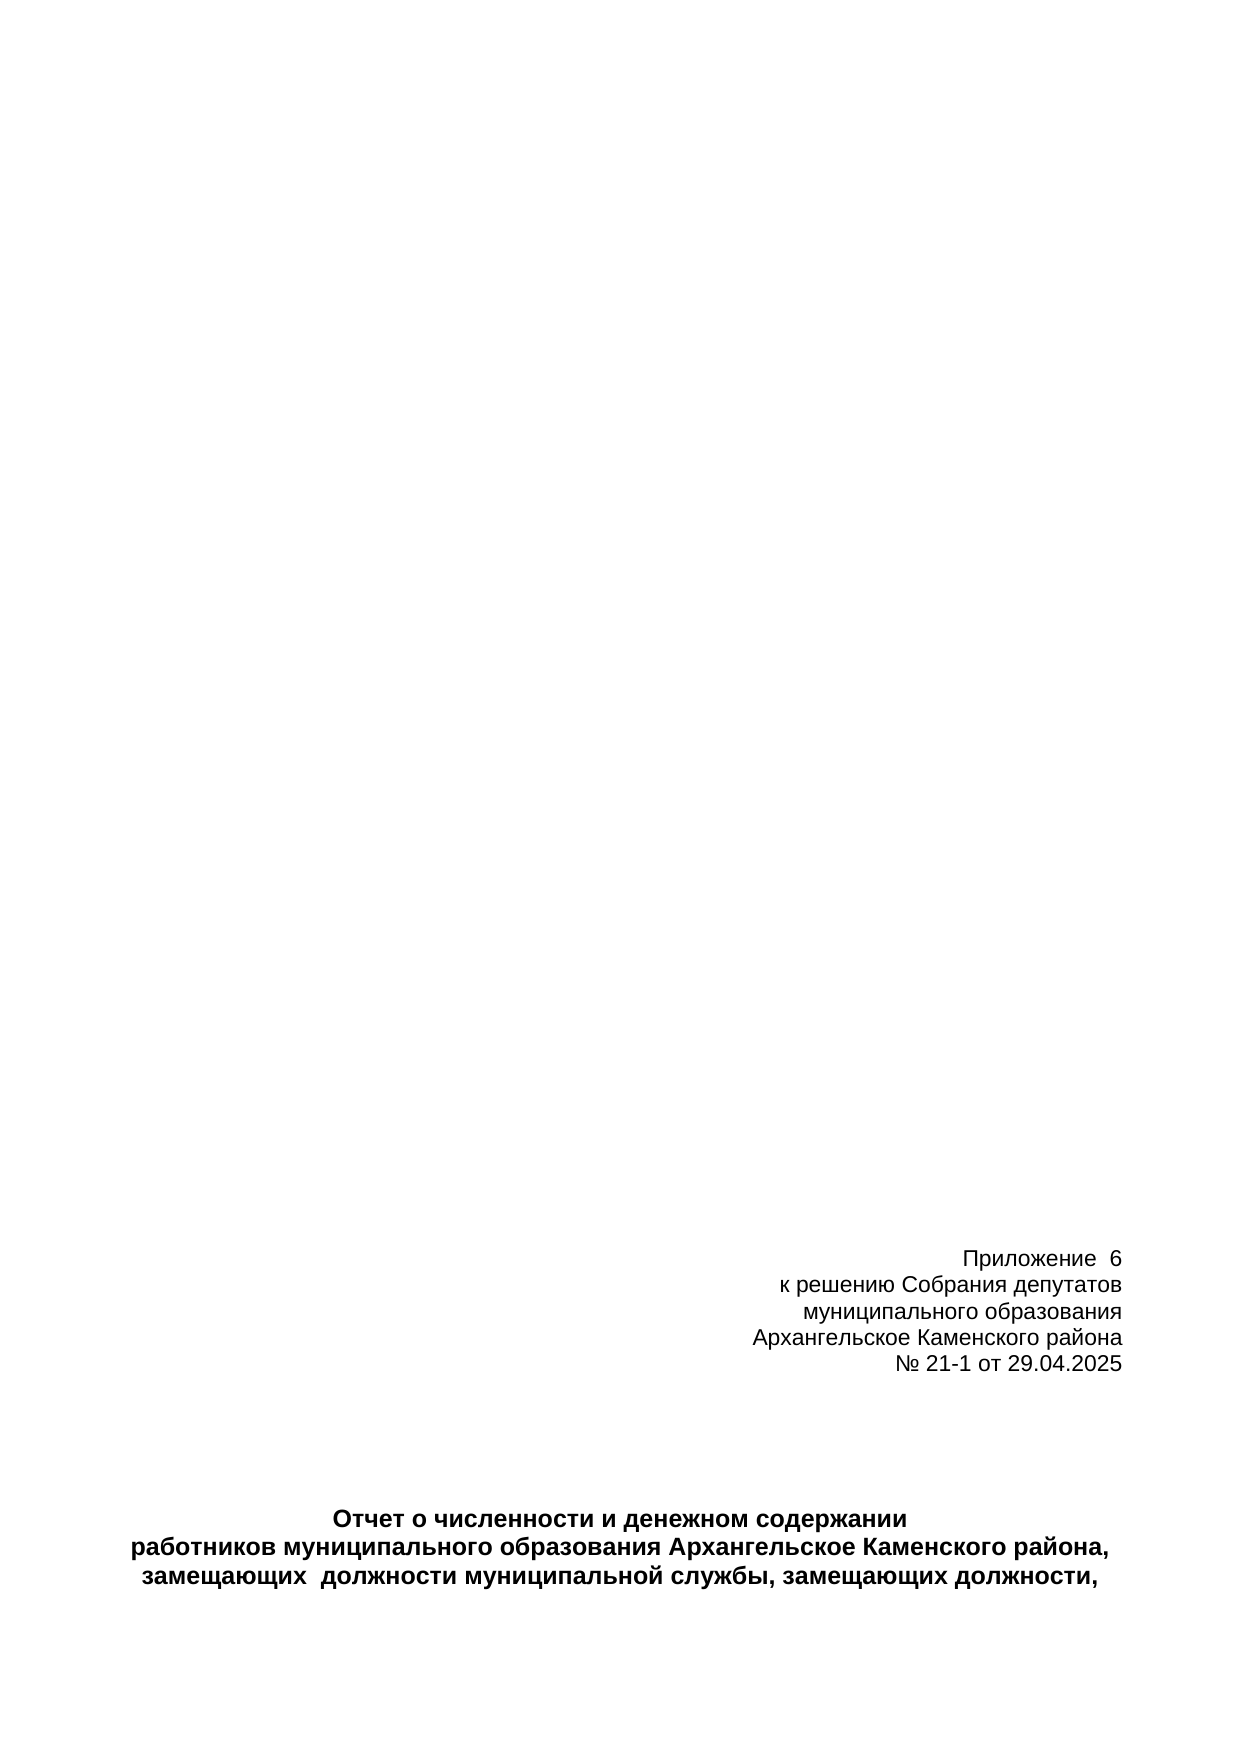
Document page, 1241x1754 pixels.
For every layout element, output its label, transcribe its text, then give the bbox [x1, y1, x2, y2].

text муниципального образования [118, 1298, 1122, 1324]
text Отчет о численности и денежном содержании [118, 1503, 1122, 1532]
text № 21-1 от 29.04.2025 [118, 1350, 1122, 1377]
text Приложение 6 [118, 1245, 1122, 1271]
text Архангельское Каменского района [118, 1324, 1122, 1350]
text работников муниципального образования Архангельское Каменского района, замещающих должности муниципальной службы, замещающих должности, [118, 1532, 1122, 1590]
text к решению Собрания депутатов [118, 1271, 1122, 1298]
